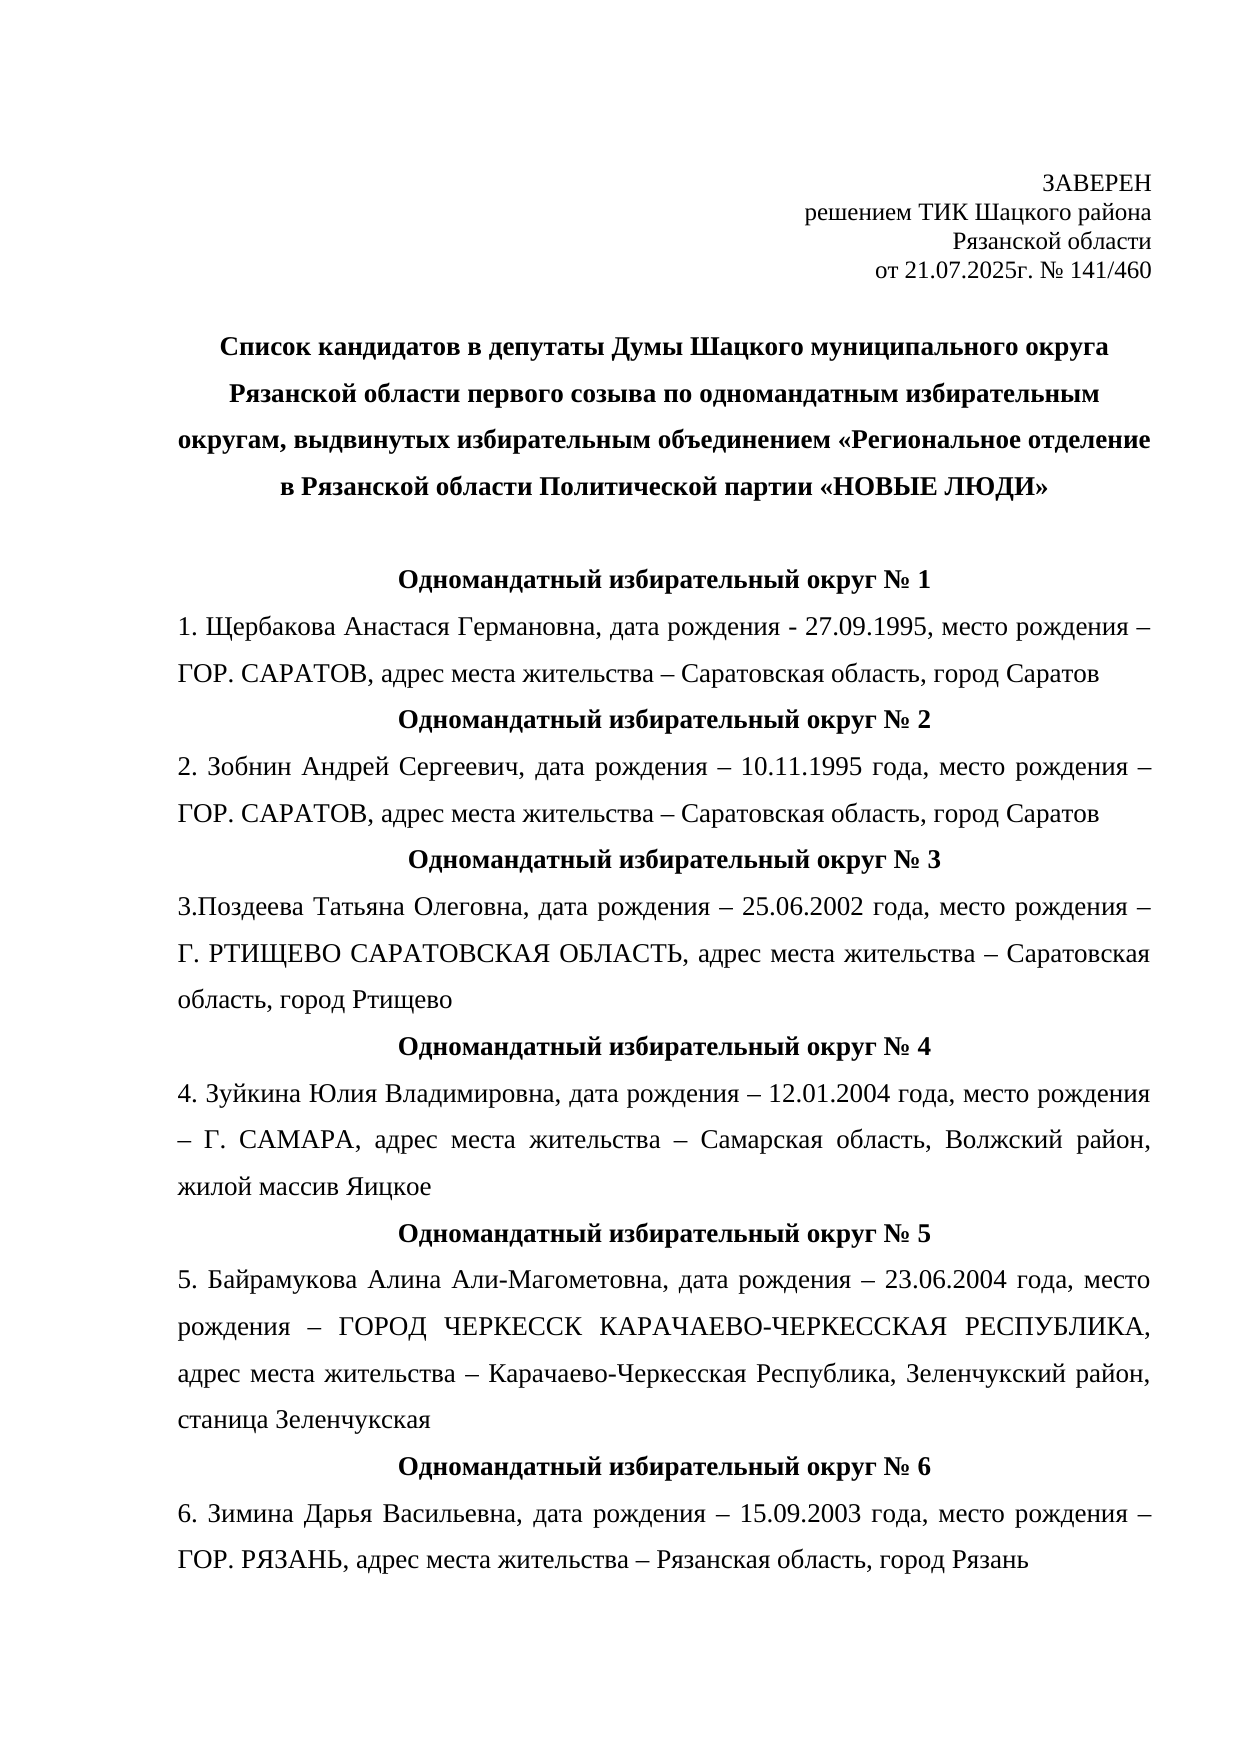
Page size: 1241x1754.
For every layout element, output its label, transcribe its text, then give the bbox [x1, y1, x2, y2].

text Одномандатный избирательный округ № 4 [177, 1030, 1152, 1061]
text Одномандатный избирательный округ № 2 [177, 703, 1152, 734]
text 6. Зимина Дарья Васильевна, дата рождения – 15.09.2003 года, место рождения – ГОР. РЯЗАНЬ, адрес места жительства – Рязанская область, город Рязань [177, 1497, 1152, 1574]
text решением ТИК Шацкого района [177, 197, 1152, 226]
text Одномандатный избирательный округ № 6 [177, 1450, 1152, 1481]
text 4. Зуйкина Юлия Владимировна, дата рождения – 12.01.2004 года, место рождения – Г. САМАРА, адрес места жительства – Самарская область, Волжский район, жилой массив Яицкое [177, 1077, 1152, 1201]
text Рязанской области [177, 226, 1152, 255]
text ЗАВЕРЕН [177, 168, 1152, 197]
text 5. Байрамукова Алина Али-Магометовна, дата рождения – 23.06.2004 года, место рождения – ГОРОД ЧЕРКЕССК КАРАЧАЕВО-ЧЕРКЕССКАЯ РЕСПУБЛИКА, адрес места жительства – Карачаево-Черкесская Республика, Зеленчукский район, станица Зеленчукская [177, 1263, 1152, 1434]
text 1. Щербакова Анастася Германовна, дата рождения - 27.09.1995, место рождения – ГОР. САРАТОВ, адрес места жительства – Саратовская область, город Саратов [177, 610, 1152, 688]
text Список кандидатов в депутаты Думы Шацкого муниципального округа Рязанской области первого созыва по одномандатным избирательным округам, выдвинутых избирательным объединением «Региональное отделение в Рязанской области Политической партии «НОВЫЕ ЛЮДИ» [177, 330, 1152, 501]
text Одномандатный избирательный округ № 5 [177, 1217, 1152, 1248]
text 3.Поздеева Татьяна Олеговна, дата рождения – 25.06.2002 года, место рождения – Г. РТИЩЕВО САРАТОВСКАЯ ОБЛАСТЬ, адрес места жительства – Саратовская область, город Ртищево [177, 890, 1152, 1014]
text от 21.07.2025г. № 141/460 [177, 255, 1152, 283]
text Одномандатный избирательный округ № 3 [177, 843, 1152, 874]
text 2. Зобнин Андрей Сергеевич, дата рождения – 10.11.1995 года, место рождения – ГОР. САРАТОВ, адрес места жительства – Саратовская область, город Саратов [177, 750, 1152, 828]
text Одномандатный избирательный округ № 1 [177, 563, 1152, 594]
